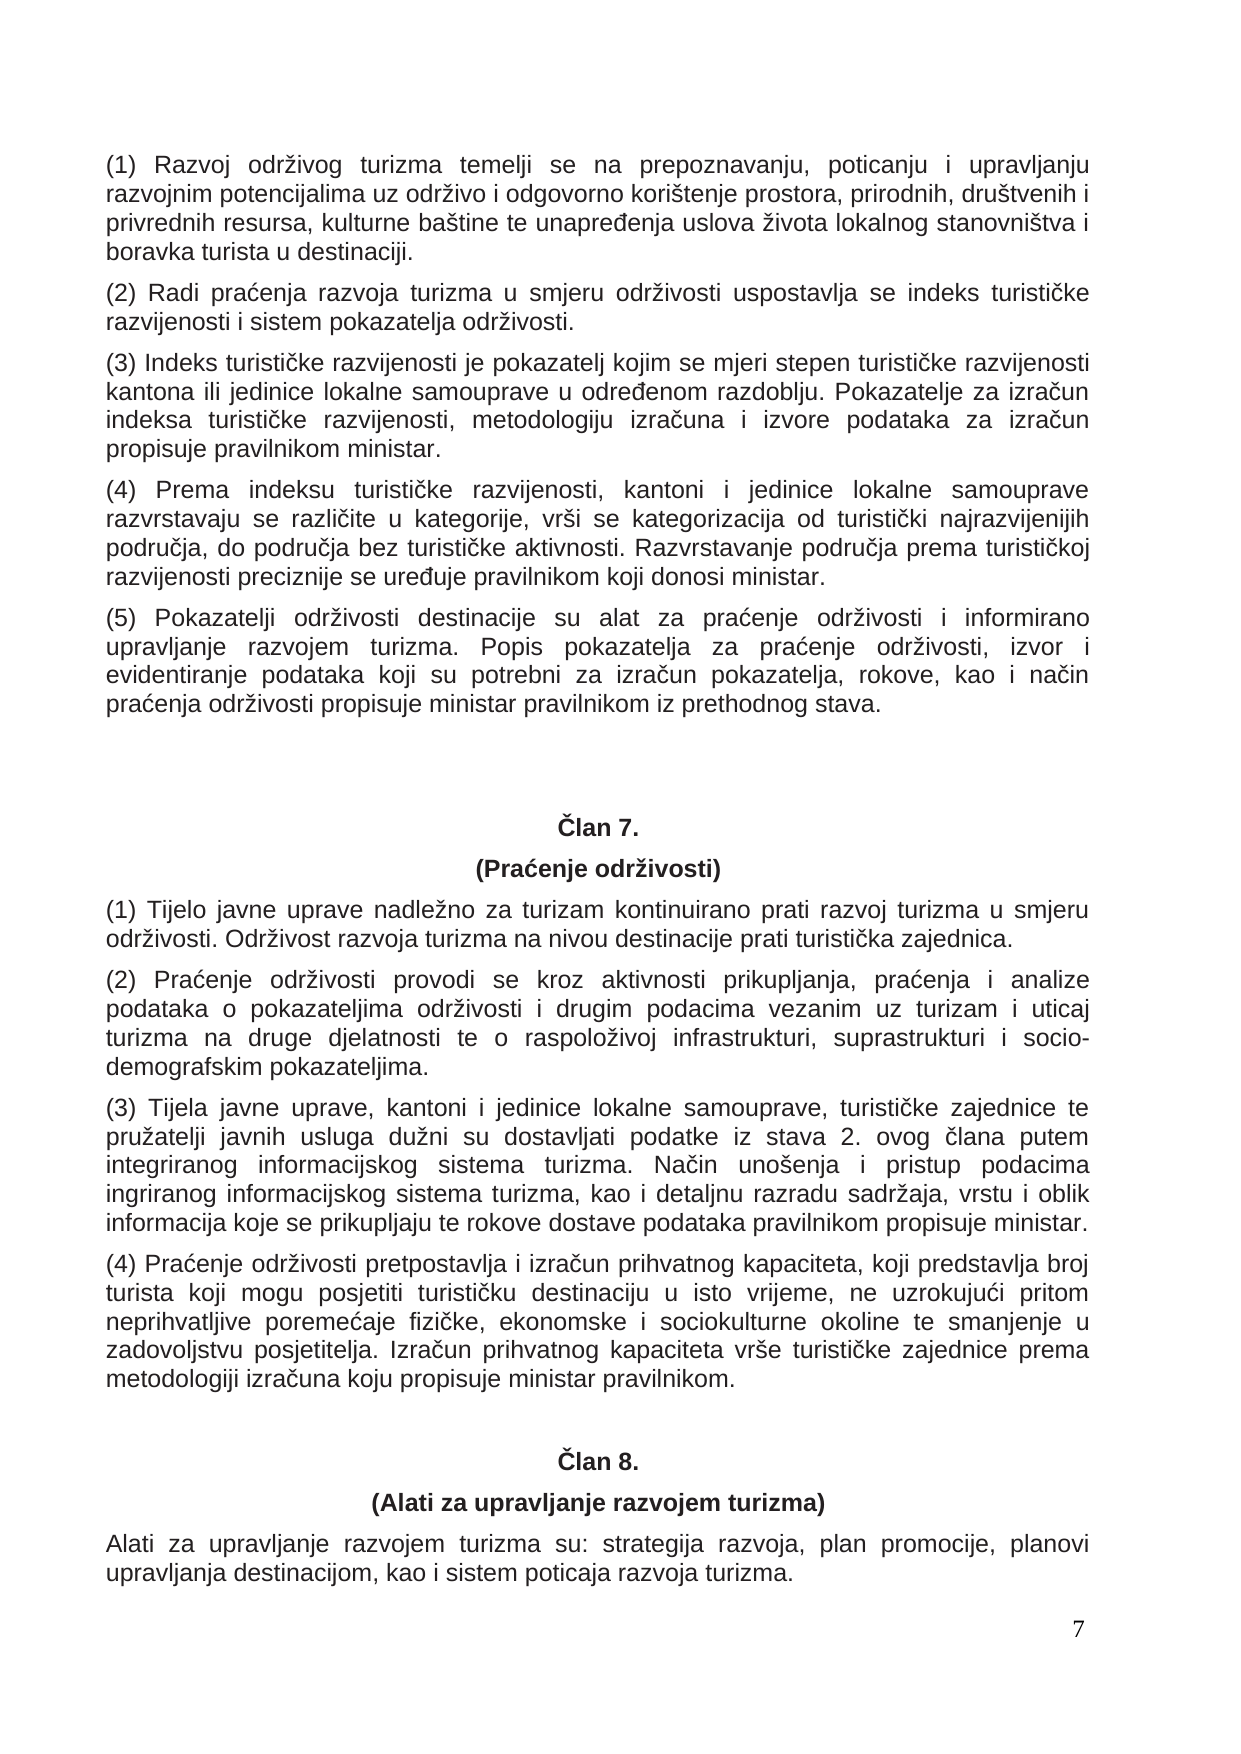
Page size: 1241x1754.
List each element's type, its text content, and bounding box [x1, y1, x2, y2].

text Član 8. [106, 1447, 1091, 1475]
text (Alati za upravljanje razvojem turizma) [106, 1488, 1091, 1517]
text (2) Radi praćenja razvoja turizma u smjeru održivosti uspostavlja se indeks turističke razvijenosti i sistem pokazatelja održivosti. [106, 278, 1091, 335]
text (4) Prema indeksu turističke razvijenosti, kantoni i jedinice lokalne samouprave razvrstavaju se različite u kategorije, vrši se kategorizacija od turistički najrazvijenijih područja, do područja bez turističke aktivnosti. Razvrstavanje područja prema turističkoj razvijenosti preciznije se uređuje pravilnikom koji donosi ministar. [106, 475, 1091, 590]
text (5) Pokazatelji održivosti destinacije su alat za praćenje održivosti i informirano upravljanje razvojem turizma. Popis pokazatelja za praćenje održivosti, izvor i evidentiranje podataka koji su potrebni za izračun pokazatelja, rokove, kao i način praćenja održivosti propisuje ministar pravilnikom iz prethodnog stava. [106, 603, 1091, 718]
text (3) Indeks turističke razvijenosti je pokazatelj kojim se mjeri stepen turističke razvijenosti kantona ili jedinice lokalne samouprave u određenom razdoblju. Pokazatelje za izračun indeksa turističke razvijenosti, metodologiju izračuna i izvore podataka za izračun propisuje pravilnikom ministar. [106, 348, 1091, 463]
text (3) Tijela javne uprave, kantoni i jedinice lokalne samouprave, turističke zajednice te pružatelji javnih usluga dužni su dostavljati podatke iz stava 2. ovog člana putem integriranog informacijskog sistema turizma. Način unošenja i pristup podacima ingriranog informacijskog sistema turizma, kao i detaljnu razradu sadržaja, vrstu i oblik informacija koje se prikupljaju te rokove dostave podataka pravilnikom propisuje ministar. [106, 1093, 1091, 1237]
text (1) Razvoj održivog turizma temelji se na prepoznavanju, poticanju i upravljanju razvojnim potencijalima uz održivo i odgovorno korištenje prostora, prirodnih, društvenih i privrednih resursa, kulturne baštine te unapređenja uslova života lokalnog stanovništva i boravka turista u destinaciji. [106, 150, 1091, 265]
text (2) Praćenje održivosti provodi se kroz aktivnosti prikupljanja, praćenja i analize podataka o pokazateljima održivosti i drugim podacima vezanim uz turizam i uticaj turizma na druge djelatnosti te o raspoloživoj infrastrukturi, suprastrukturi i socio-demografskim pokazateljima. [106, 965, 1091, 1080]
text Alati za upravljanje razvojem turizma su: strategija razvoja, plan promocije, planovi upravljanja destinacijom, kao i sistem poticaja razvoja turizma. [106, 1529, 1091, 1587]
text (4) Praćenje održivosti pretpostavlja i izračun prihvatnog kapaciteta, koji predstavlja broj turista koji mogu posjetiti turističku destinaciju u isto vrijeme, ne uzrokujući pritom neprihvatljive poremećaje fizičke, ekonomske i sociokulturne okoline te smanjenje u zadovoljstvu posjetitelja. Izračun prihvatnog kapaciteta vrše turističke zajednice prema metodologiji izračuna koju propisuje ministar pravilnikom. [106, 1249, 1091, 1393]
text (1) Tijelo javne uprave nadležno za turizam kontinuirano prati razvoj turizma u smjeru održivosti. Održivost razvoja turizma na nivou destinacije prati turistička zajednica. [106, 895, 1091, 953]
text Član 7. [106, 813, 1091, 842]
text (Praćenje održivosti) [106, 854, 1091, 883]
